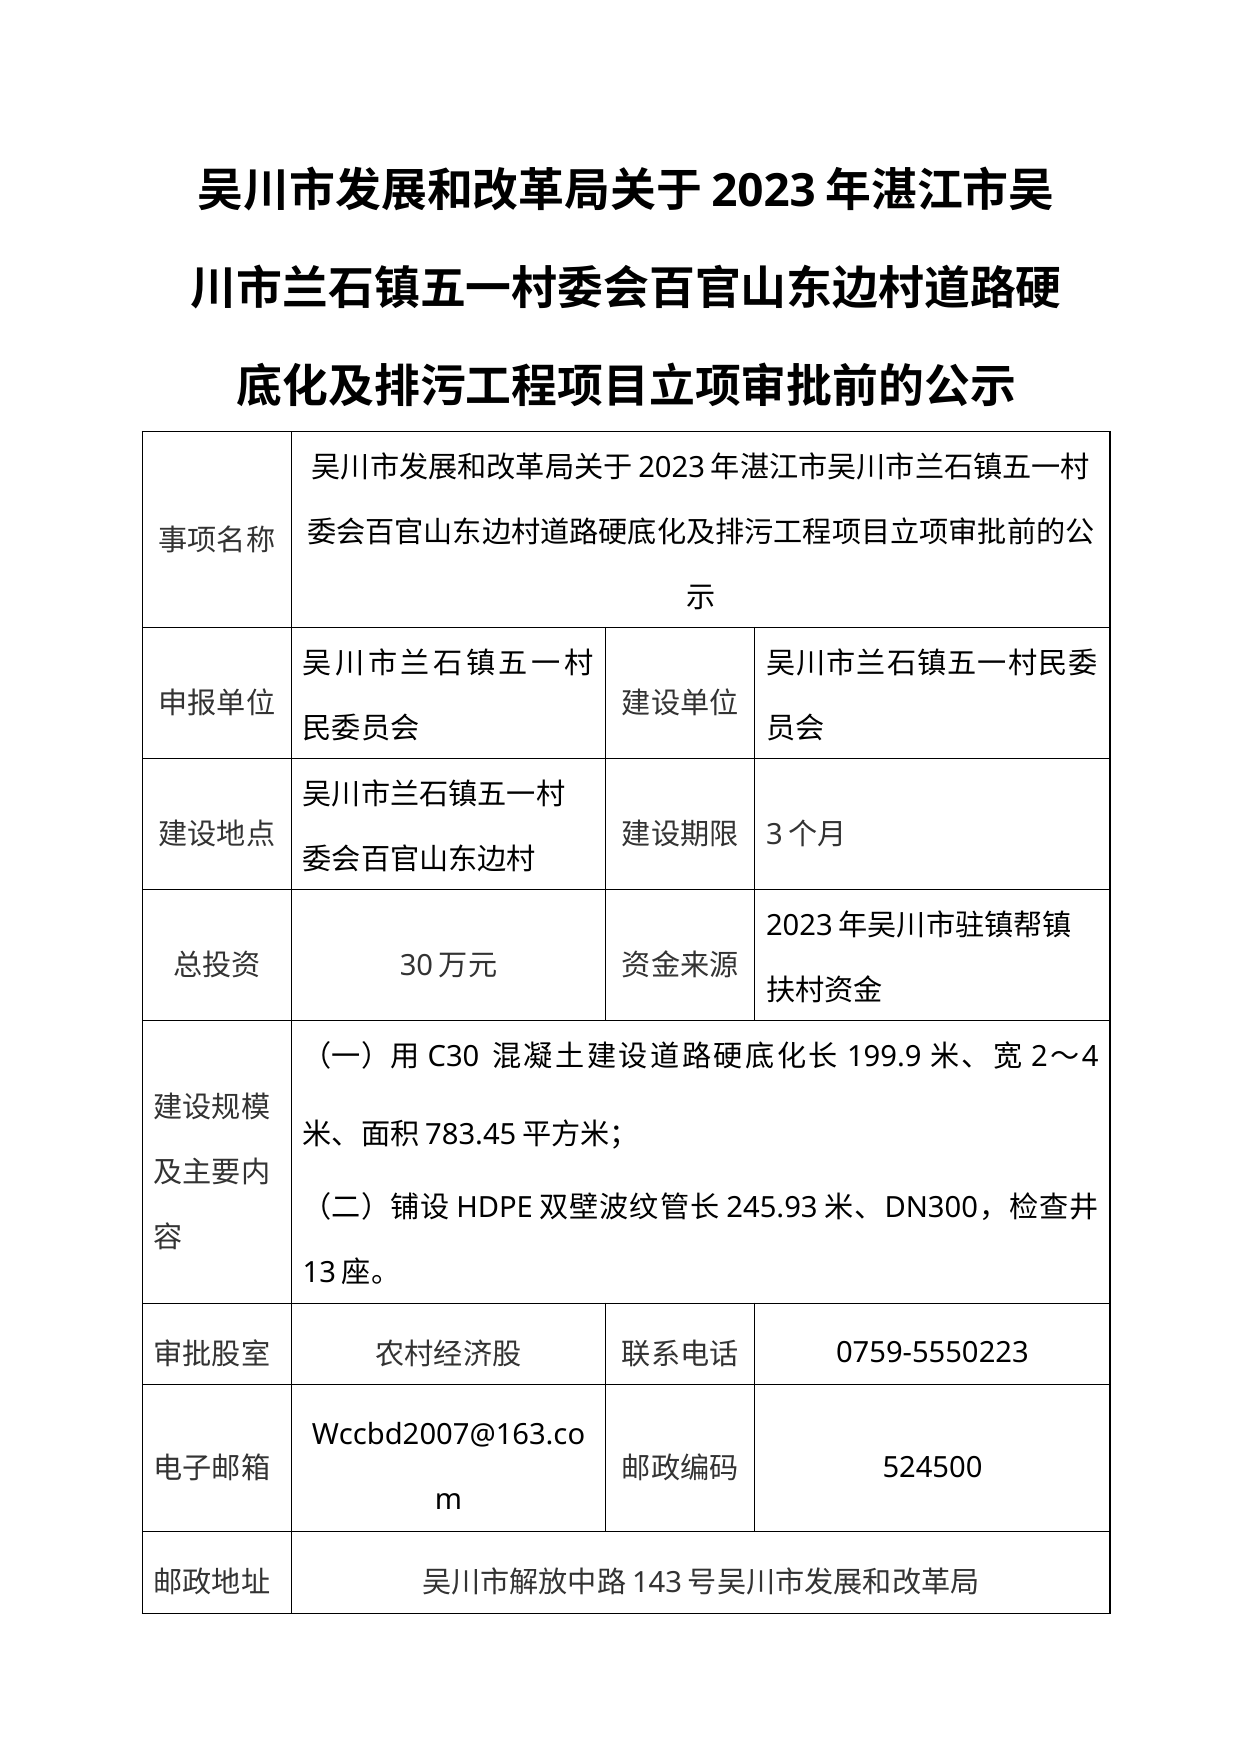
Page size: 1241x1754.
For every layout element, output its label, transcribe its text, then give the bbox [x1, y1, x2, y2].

table_cell 用C30 混凝土建设道路硬底化长199.9米、宽2～4米、面积783.45平方米； 铺设HDPE双壁波纹管长245.93米、DN300，检查井13座。 [292, 1021, 1109, 1302]
table_cell 吴川市兰石镇五一村民委员会 [755, 628, 1109, 758]
text 吴川市发展和改革局关于2023年湛江市吴川市兰石镇五一村委会百官山东边村道路硬底化及排污工程项目立项审批前的公示 [182, 138, 1070, 431]
table_cell 邮政编码 [606, 1385, 754, 1531]
table_cell 吴川市兰石镇五一村民委员会 [292, 628, 605, 758]
table_cell 电子邮箱 [143, 1385, 291, 1531]
table_cell 吴川市兰石镇五一村委会百官山东边村 [292, 759, 605, 889]
table_header 吴川市发展和改革局关于2023年湛江市吴川市兰石镇五一村委会百官山东边村道路硬底化及排污工程项目立项审批前的公示 [292, 432, 1109, 627]
table_cell 3个月 [755, 759, 1109, 889]
table_cell 建设地点 [143, 759, 291, 889]
table_cell Wccbd2007@163.com [292, 1385, 605, 1531]
table_cell 2023年吴川市驻镇帮镇扶村资金 [755, 890, 1109, 1020]
table_cell 建设单位 [606, 628, 754, 758]
table_header 事项名称 [143, 432, 291, 627]
table_cell 总投资 [143, 890, 291, 1020]
table_cell 农村经济股 [292, 1304, 605, 1384]
table_cell 资金来源 [606, 890, 754, 1020]
table_cell 30万元 [292, 890, 605, 1020]
table_cell 0759-5550223 [755, 1304, 1109, 1384]
table_cell 审批股室 [143, 1304, 291, 1384]
table_cell 524500 [755, 1385, 1109, 1531]
table_cell 建设期限 [606, 759, 754, 889]
table_cell 建设规模及主要内容 [143, 1021, 291, 1302]
table_cell 吴川市解放中路143号吴川市发展和改革局 [292, 1532, 1109, 1612]
table_cell 联系电话 [606, 1304, 754, 1384]
table_cell 邮政地址 [143, 1532, 291, 1612]
table_cell 申报单位 [143, 628, 291, 758]
